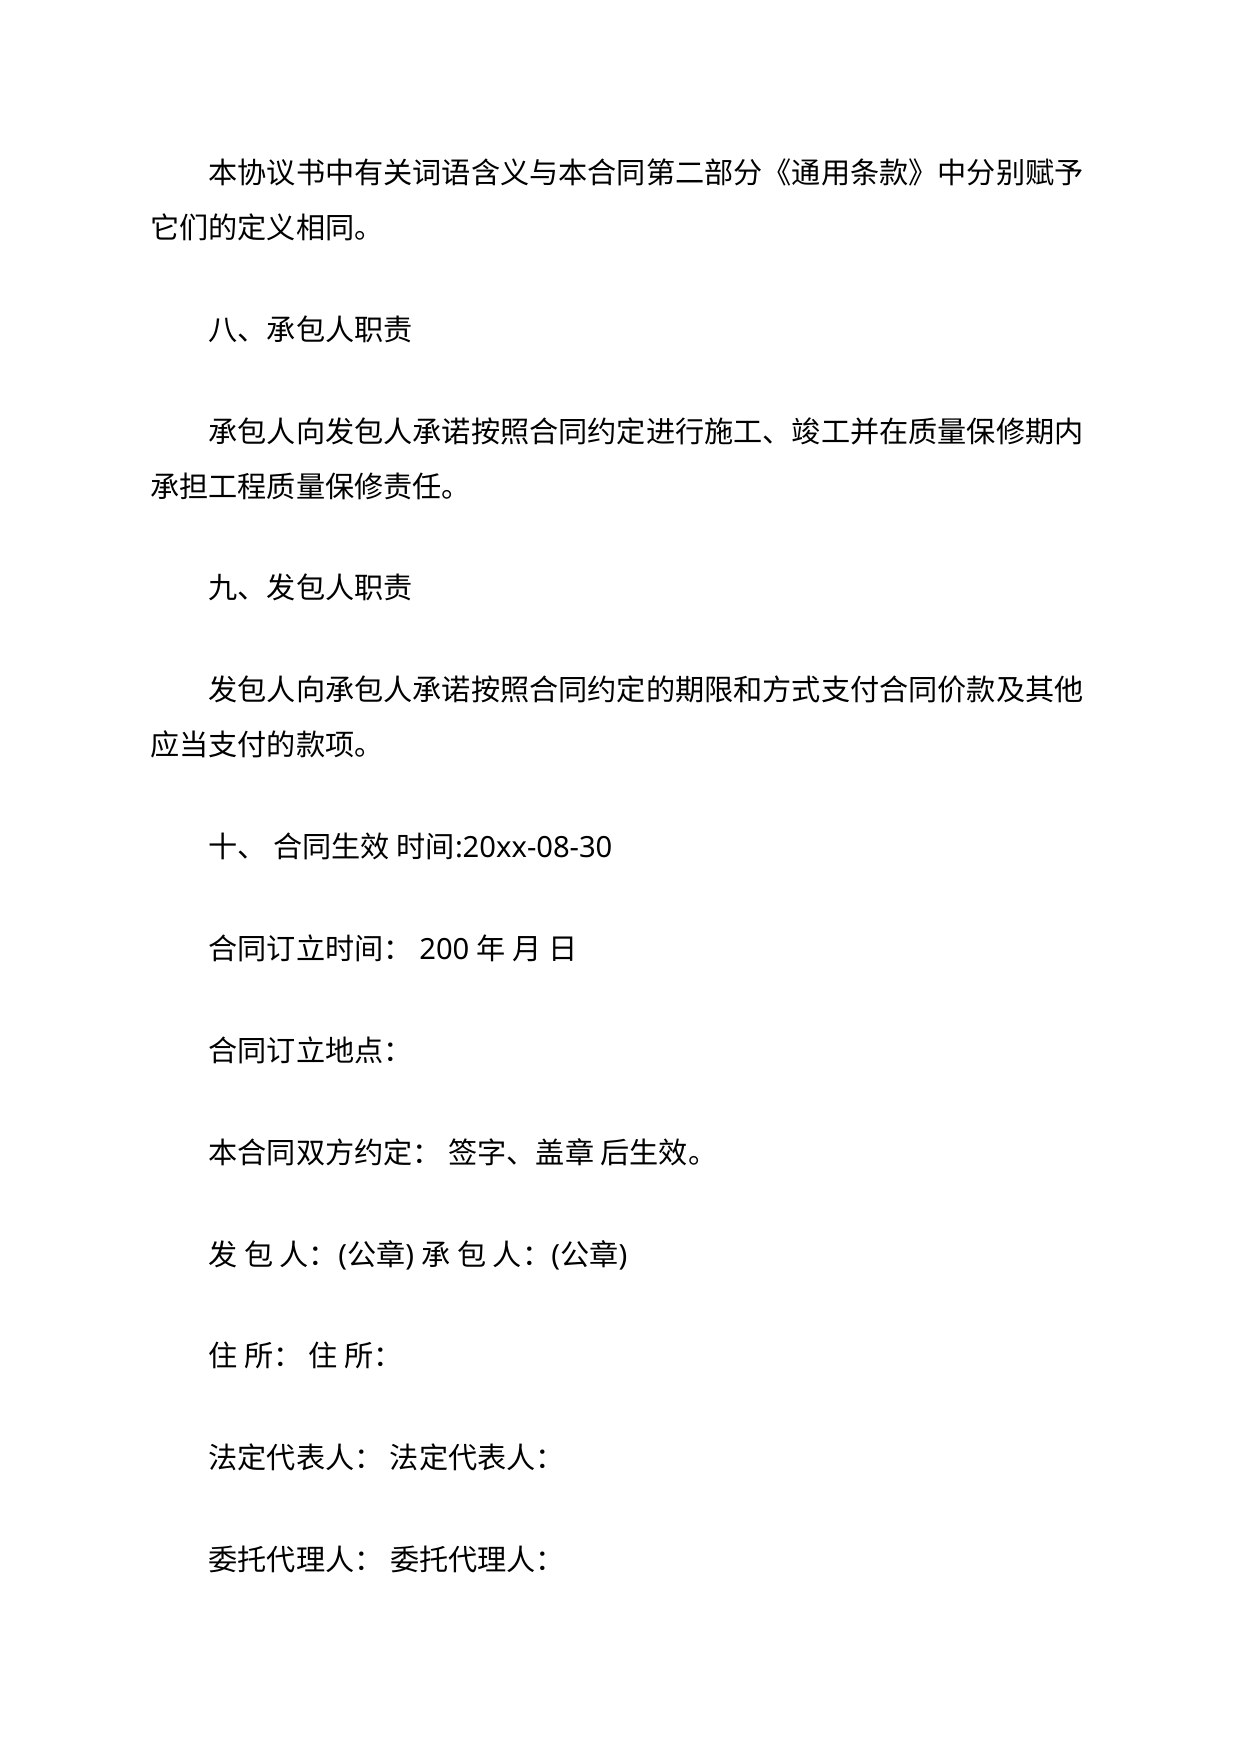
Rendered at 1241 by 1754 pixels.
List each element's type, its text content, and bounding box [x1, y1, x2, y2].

text 本协议书中有关词语含义与本合同第二部分《通用条款》中分别赋予它们的定义相同。 [150, 150, 1090, 247]
text 合同订立地点： [150, 1027, 1090, 1070]
text 发包人向承包人承诺按照合同约定的期限和方式支付合同价款及其他应当支付的款项。 [150, 667, 1090, 764]
text 九、发包人职责 [150, 565, 1090, 607]
text 法定代表人： 法定代表人： [150, 1435, 1090, 1477]
text 合同订立时间： 200 年 月 日 [150, 926, 1090, 968]
text 发 包 人：(公章) 承 包 人：(公章) [150, 1231, 1090, 1273]
text 委托代理人： 委托代理人： [150, 1537, 1090, 1579]
text 住 所： 住 所： [150, 1333, 1090, 1375]
text 承包人向发包人承诺按照合同约定进行施工、竣工并在质量保修期内承担工程质量保修责任。 [150, 408, 1090, 506]
text 八、承包人职责 [150, 307, 1090, 349]
text 十、 合同生效 时间:20xx-08-30 [150, 823, 1090, 866]
text 本合同双方约定： 签字、盖章 后生效。 [150, 1129, 1090, 1172]
